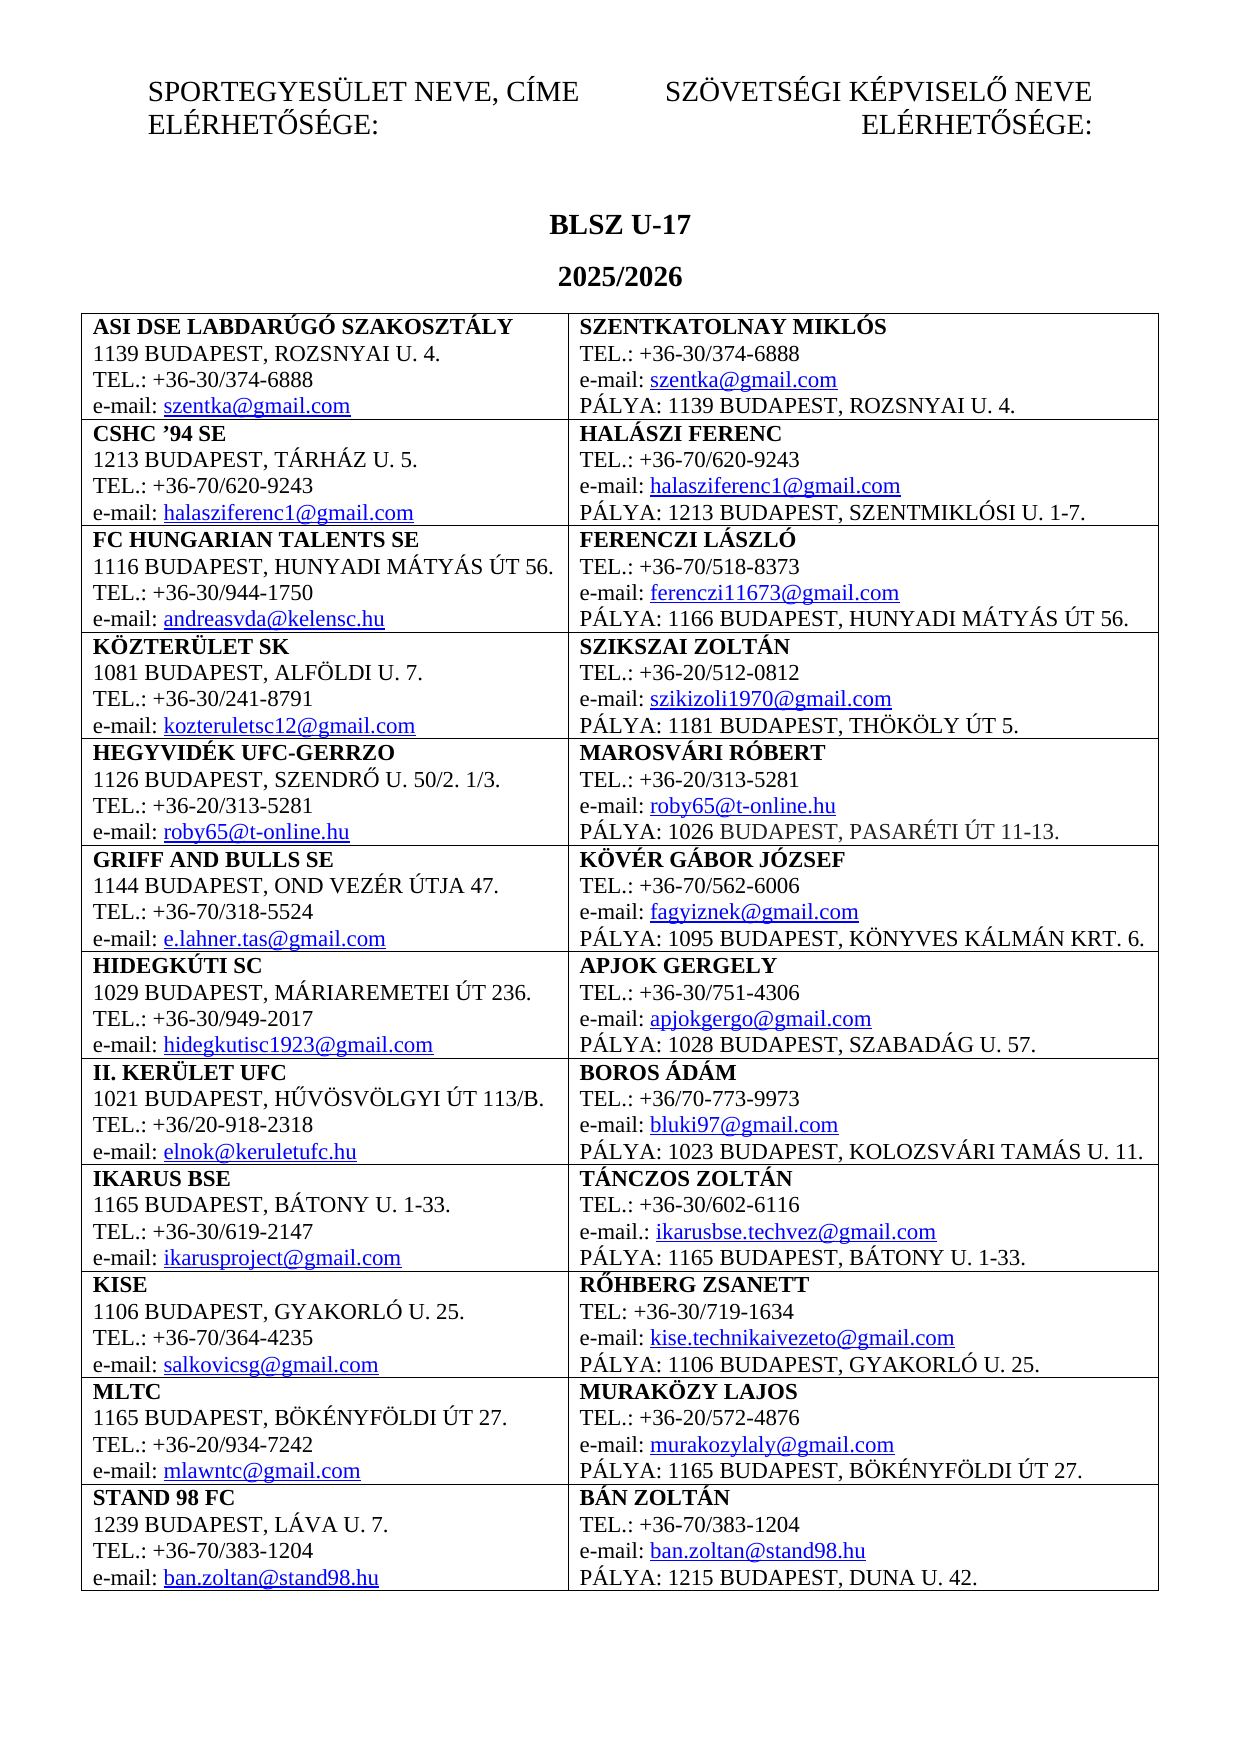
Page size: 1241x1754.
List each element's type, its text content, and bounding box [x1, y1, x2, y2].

table_cell CSHC ’94 SE 1213 BUDAPEST, TÁRHÁZ U. 5. TEL.: +36-70/620-9243 e-mail: halasziferenc1@gmail.com [82, 420, 568, 525]
table_cell MURAKÖZY LAJOS TEL.: +36-20/572-4876 e-mail: murakozylaly@gmail.com PÁLYA: 1165 BUDAPEST, BÖKÉNYFÖLDI ÚT 27. [569, 1378, 1158, 1483]
table_cell MAROSVÁRI RÓBERT TEL.: +36-20/313-5281 e-mail: roby65@t-online.hu PÁLYA: 1026 BUDAPEST, PASARÉTI ÚT 11-13. [569, 739, 1158, 845]
table_cell MLTC 1165 BUDAPEST, BÖKÉNYFÖLDI ÚT 27. TEL.: +36-20/934-7242 e-mail: mlawntc@gmail.com [82, 1378, 568, 1483]
table_cell SZIKSZAI ZOLTÁN TEL.: +36-20/512-0812 e-mail: szikizoli1970@gmail.com PÁLYA: 1181 BUDAPEST, THÖKÖLY ÚT 5. [569, 633, 1158, 738]
table_cell II. KERÜLET UFC 1021 BUDAPEST, HŰVÖSVÖLGYI ÚT 113/B. TEL.: +36/20-918-2318 e-mail: elnok@keruletufc.hu [82, 1059, 568, 1164]
text 2025/2026 [148, 259, 1093, 293]
table_cell FC HUNGARIAN TALENTS SE 1116 BUDAPEST, HUNYADI MÁTYÁS ÚT 56. TEL.: +36-30/944-1750 e-mail: andreasvda@kelensc.hu [82, 526, 568, 632]
table_cell STAND 98 FC 1239 BUDAPEST, LÁVA U. 7. TEL.: +36-70/383-1204 e-mail: ban.zoltan@stand98.hu [82, 1485, 568, 1590]
table_cell FERENCZI LÁSZLÓ TEL.: +36-70/518-8373 e-mail: ferenczi11673@gmail.com PÁLYA: 1166 BUDAPEST, HUNYADI MÁTYÁS ÚT 56. [569, 526, 1158, 632]
table_header SZENTKATOLNAY MIKLÓS TEL.: +36-30/374-6888 e-mail: szentka@gmail.com PÁLYA: 1139 BUDAPEST, ROZSNYAI U. 4. [569, 314, 1158, 419]
table_cell RŐHBERG ZSANETT TEL: +36-30/719-1634 e-mail: kise.technikaivezeto@gmail.com PÁLYA: 1106 BUDAPEST, GYAKORLÓ U. 25. [569, 1272, 1158, 1377]
table_cell KISE 1106 BUDAPEST, GYAKORLÓ U. 25. TEL.: +36-70/364-4235 e-mail: salkovicsg@gmail.com [82, 1272, 568, 1377]
table_cell KÖVÉR GÁBOR JÓZSEF TEL.: +36-70/562-6006 e-mail: fagyiznek@gmail.com PÁLYA: 1095 BUDAPEST, KÖNYVES KÁLMÁN KRT. 6. [569, 846, 1158, 951]
table_cell GRIFF AND BULLS SE 1144 BUDAPEST, OND VEZÉR ÚTJA 47. TEL.: +36-70/318-5524 e-mail: e.lahner.tas@gmail.com [82, 846, 568, 951]
table_cell BÁN ZOLTÁN TEL.: +36-70/383-1204 e-mail: ban.zoltan@stand98.hu PÁLYA: 1215 BUDAPEST, DUNA U. 42. [569, 1485, 1158, 1590]
table_header ASI DSE LABDARÚGÓ SZAKOSZTÁLY 1139 BUDAPEST, ROZSNYAI U. 4. TEL.: +36-30/374-6888 e-mail: szentka@gmail.com [82, 314, 568, 419]
text BLSZ U-17 [148, 207, 1093, 240]
table_cell HIDEGKÚTI SC 1029 BUDAPEST, MÁRIAREMETEI ÚT 236. TEL.: +36-30/949-2017 e-mail: hidegkutisc1923@gmail.com [82, 952, 568, 1058]
table_cell TÁNCZOS ZOLTÁN TEL.: +36-30/602-6116 e-mail.: ikarusbse.techvez@gmail.com PÁLYA: 1165 BUDAPEST, BÁTONY U. 1-33. [569, 1165, 1158, 1271]
table_cell KÖZTERÜLET SK 1081 BUDAPEST, ALFÖLDI U. 7. TEL.: +36-30/241-8791 e-mail: kozteruletsc12@gmail.com [82, 633, 568, 738]
table_cell BOROS ÁDÁM TEL.: +36/70-773-9973 e-mail: bluki97@gmail.com PÁLYA: 1023 BUDAPEST, KOLOZSVÁRI TAMÁS U. 11. [569, 1059, 1158, 1164]
table_cell IKARUS BSE 1165 BUDAPEST, BÁTONY U. 1-33. TEL.: +36-30/619-2147 e-mail: ikarusproject@gmail.com [82, 1165, 568, 1271]
table_cell APJOK GERGELY TEL.: +36-30/751-4306 e-mail: apjokgergo@gmail.com PÁLYA: 1028 BUDAPEST, SZABADÁG U. 57. [569, 952, 1158, 1058]
table_cell HALÁSZI FERENC TEL.: +36-70/620-9243 e-mail: halasziferenc1@gmail.com PÁLYA: 1213 BUDAPEST, SZENTMIKLÓSI U. 1-7. [569, 420, 1158, 525]
table_cell HEGYVIDÉK UFC-GERRZO 1126 BUDAPEST, SZENDRŐ U. 50/2. 1/3. TEL.: +36-20/313-5281 e-mail: roby65@t-online.hu [82, 739, 568, 845]
